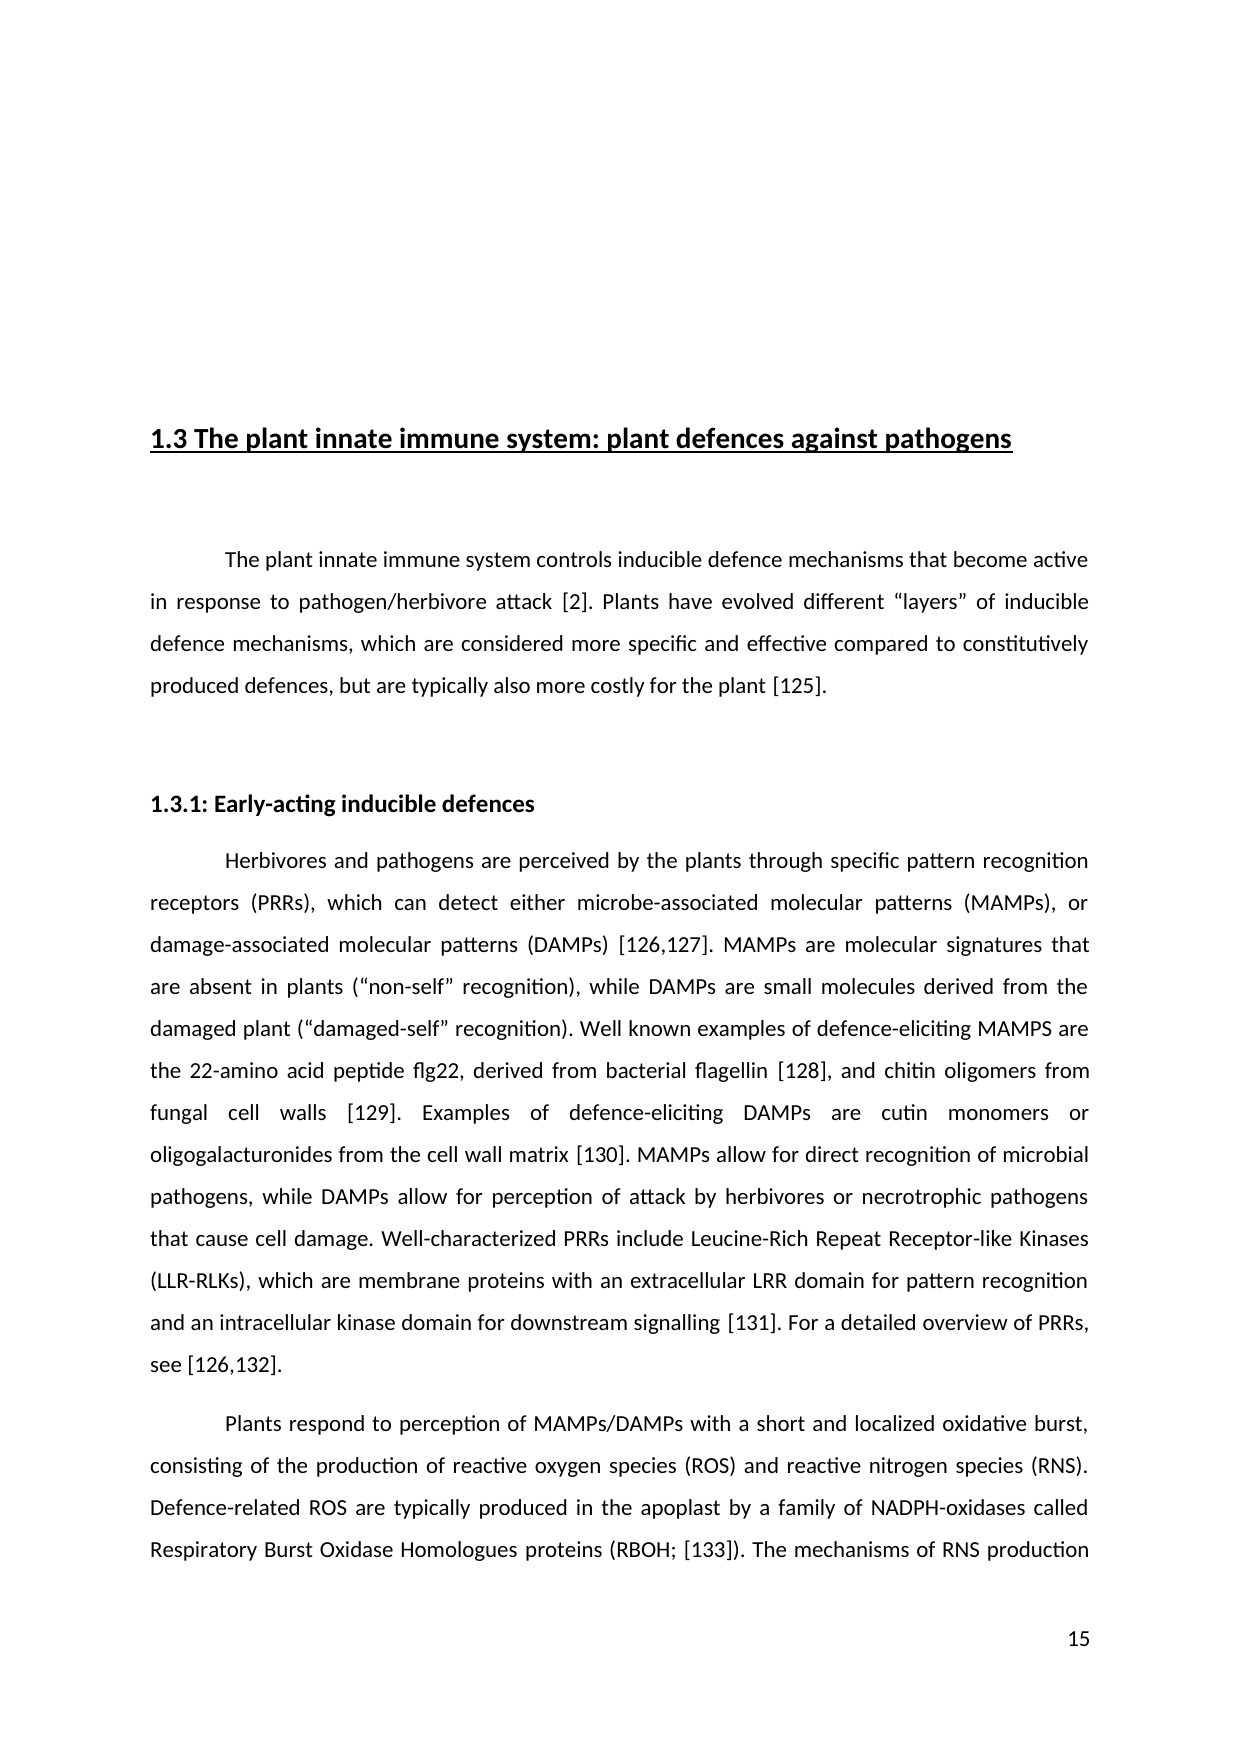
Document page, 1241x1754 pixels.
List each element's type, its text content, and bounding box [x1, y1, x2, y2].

text The plant innate immune system controls inducible defence mechanisms that become active in response to pathogen/herbivore attack [2]. Plants have evolved different “layers” of inducible defence mechanisms, which are considered more specific and effective compared to constitutively produced defences, but are typically also more costly for the plant [125]. [150, 545, 1090, 699]
subtitle 1.3.1: Early-acting inducible defences [150, 788, 1090, 819]
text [150, 1409, 1090, 1563]
text Herbivores and pathogens are perceived by the plants through specific pattern recognition receptors (PRRs), which can detect either microbe-associated molecular patterns (MAMPs), or damage-associated molecular patterns (DAMPs) [126,127]. MAMPs are molecular signatures that are absent in plants (“non-self” recognition), while DAMPs are small molecules derived from the damaged plant (“damaged-self” recognition). Well known examples of defence-eliciting MAMPS are the 22-amino acid peptide flg22, derived from bacterial flagellin [128], and chitin oligomers from fungal cell walls [129]. Examples of defence-eliciting DAMPs are cutin monomers or oligogalacturonides from the cell wall matrix [130]. MAMPs allow for direct recognition of microbial pathogens, while DAMPs allow for perception of attack by herbivores or necrotrophic pathogens that cause cell damage. Well-characterized PRRs include Leucine-Rich Repeat Receptor-like Kinases (LLR-RLKs), which are membrane proteins with an extracellular LRR domain for pattern recognition and an intracellular kinase domain for downstream signalling [131]. For a detailed overview of PRRs, see [126,132]. [150, 846, 1090, 1378]
subtitle 1.3 The plant innate immune system: plant defences against pathogens [150, 420, 1090, 456]
